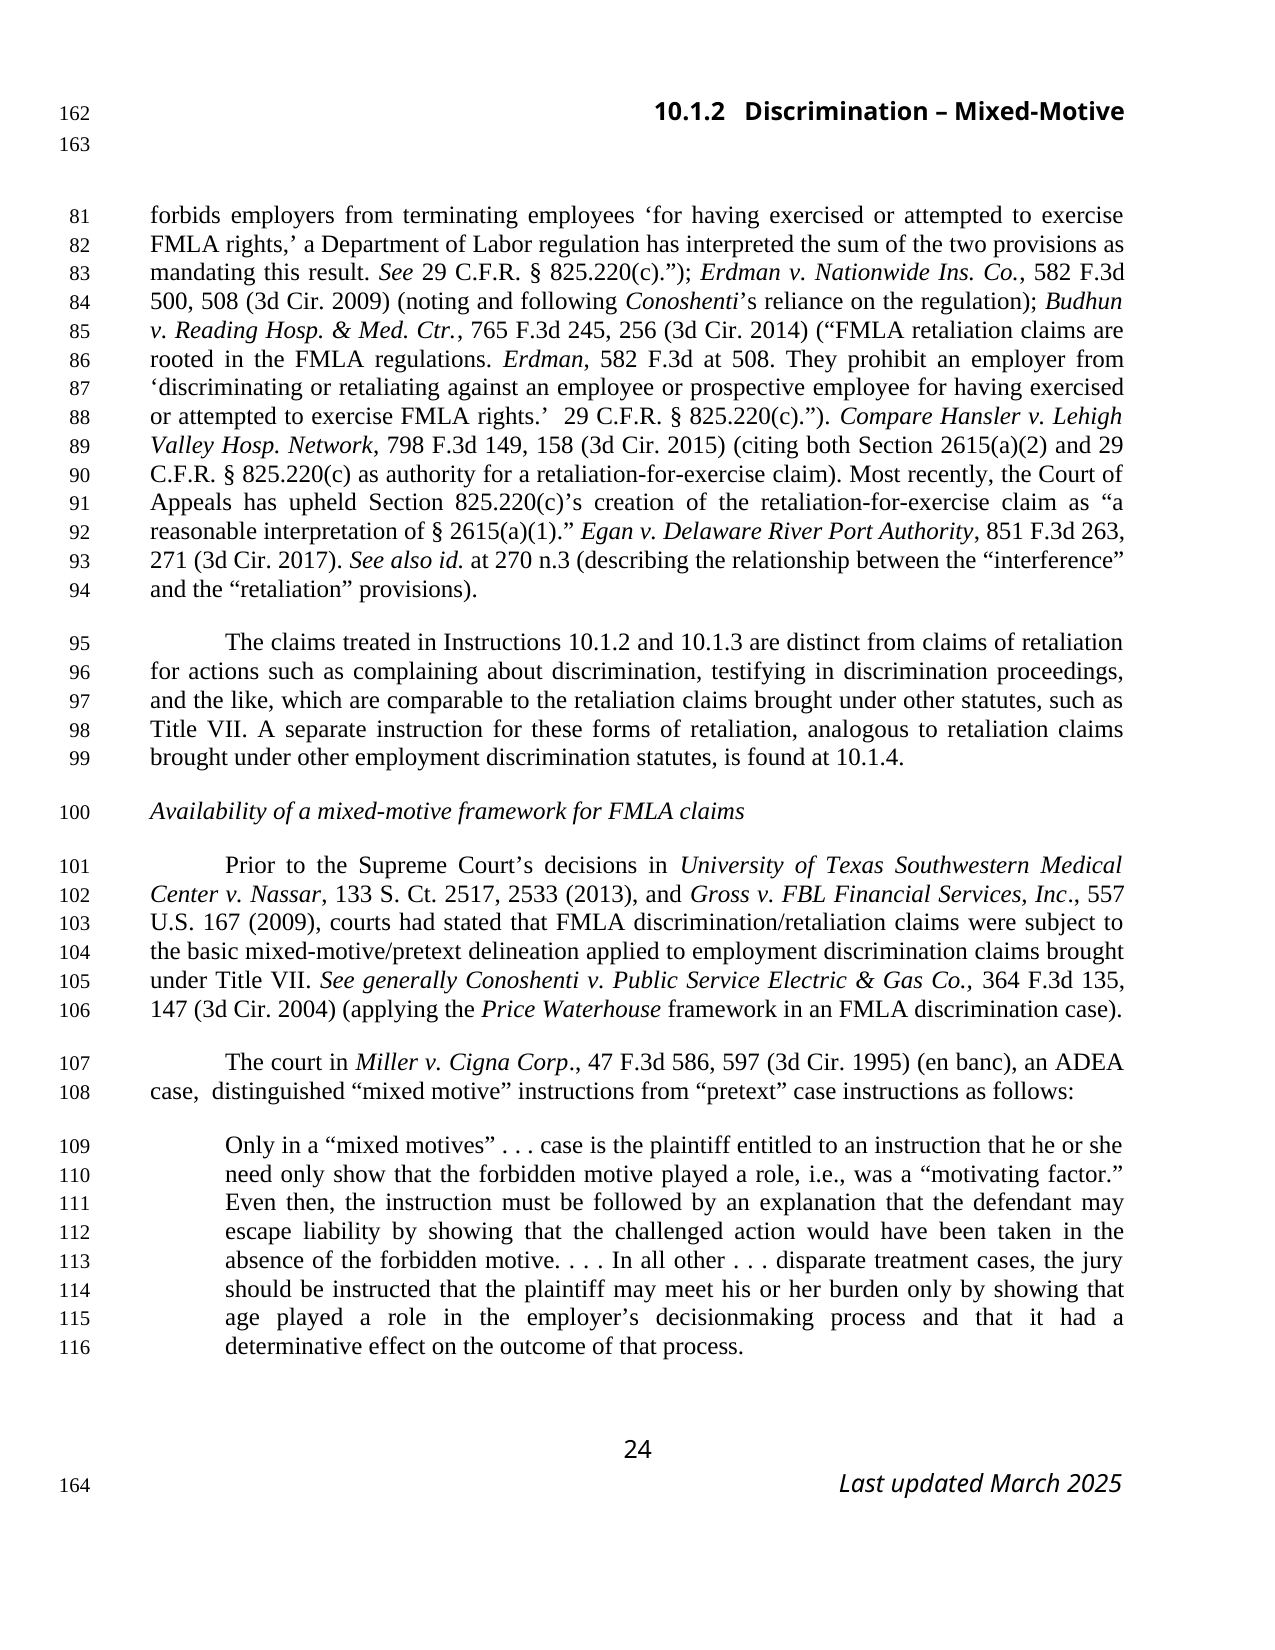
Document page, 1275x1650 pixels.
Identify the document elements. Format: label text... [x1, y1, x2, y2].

text The court in Miller v. Cigna Corp., 47 F.3d 586, 597 (3d Cir. 1995) (en banc), an ADEA case, distinguished “mixed motive” instructions from “pretext” case instructions as follows: [150, 1047, 1125, 1105]
text The claims treated in Instructions 10.1.2 and 10.1.3 are distinct from claims of retaliation for actions such as complaining about discrimination, testifying in discrimination proceedings, and the like, which are comparable to the retaliation claims brought under other statutes, such as Title VII. A separate instruction for these forms of retaliation, analogous to retaliation claims brought under other employment discrimination statutes, is found at 10.1.4. [150, 627, 1125, 771]
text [150, 200, 1125, 602]
text Only in a “mixed motives” . . . case is the plaintiff entitled to an instruction that he or she need only show that the forbidden motive played a role, i.e., was a “motivating factor.” Even then, the instruction must be followed by an explanation that the defendant may escape liability by showing that the challenged action would have been taken in the absence of the forbidden motive. . . . In all other . . . disparate treatment cases, the jury should be instructed that the plaintiff may meet his or her burden only by showing that age played a role in the employer’s decisionmaking process and that it had a determinative effect on the outcome of that process. [225, 1130, 1125, 1360]
text Prior to the Supreme Court’s decisions in University of Texas Southwestern Medical Center v. Nassar, 133 S. Ct. 2517, 2533 (2013), and Gross v. FBL Financial Services, Inc., 557 U.S. 167 (2009), courts had stated that FMLA discrimination/retaliation claims were subject to the basic mixed-motive/pretext delineation applied to employment discrimination claims brought under Title VII. See generally Conoshenti v. Public Service Electric & Gas Co., 364 F.3d 135, 147 (3d Cir. 2004) (applying the Price Waterhouse framework in an FMLA discrimination case). [150, 850, 1125, 1022]
text Availability of a mixed-motive framework for FMLA claims [150, 796, 1125, 825]
